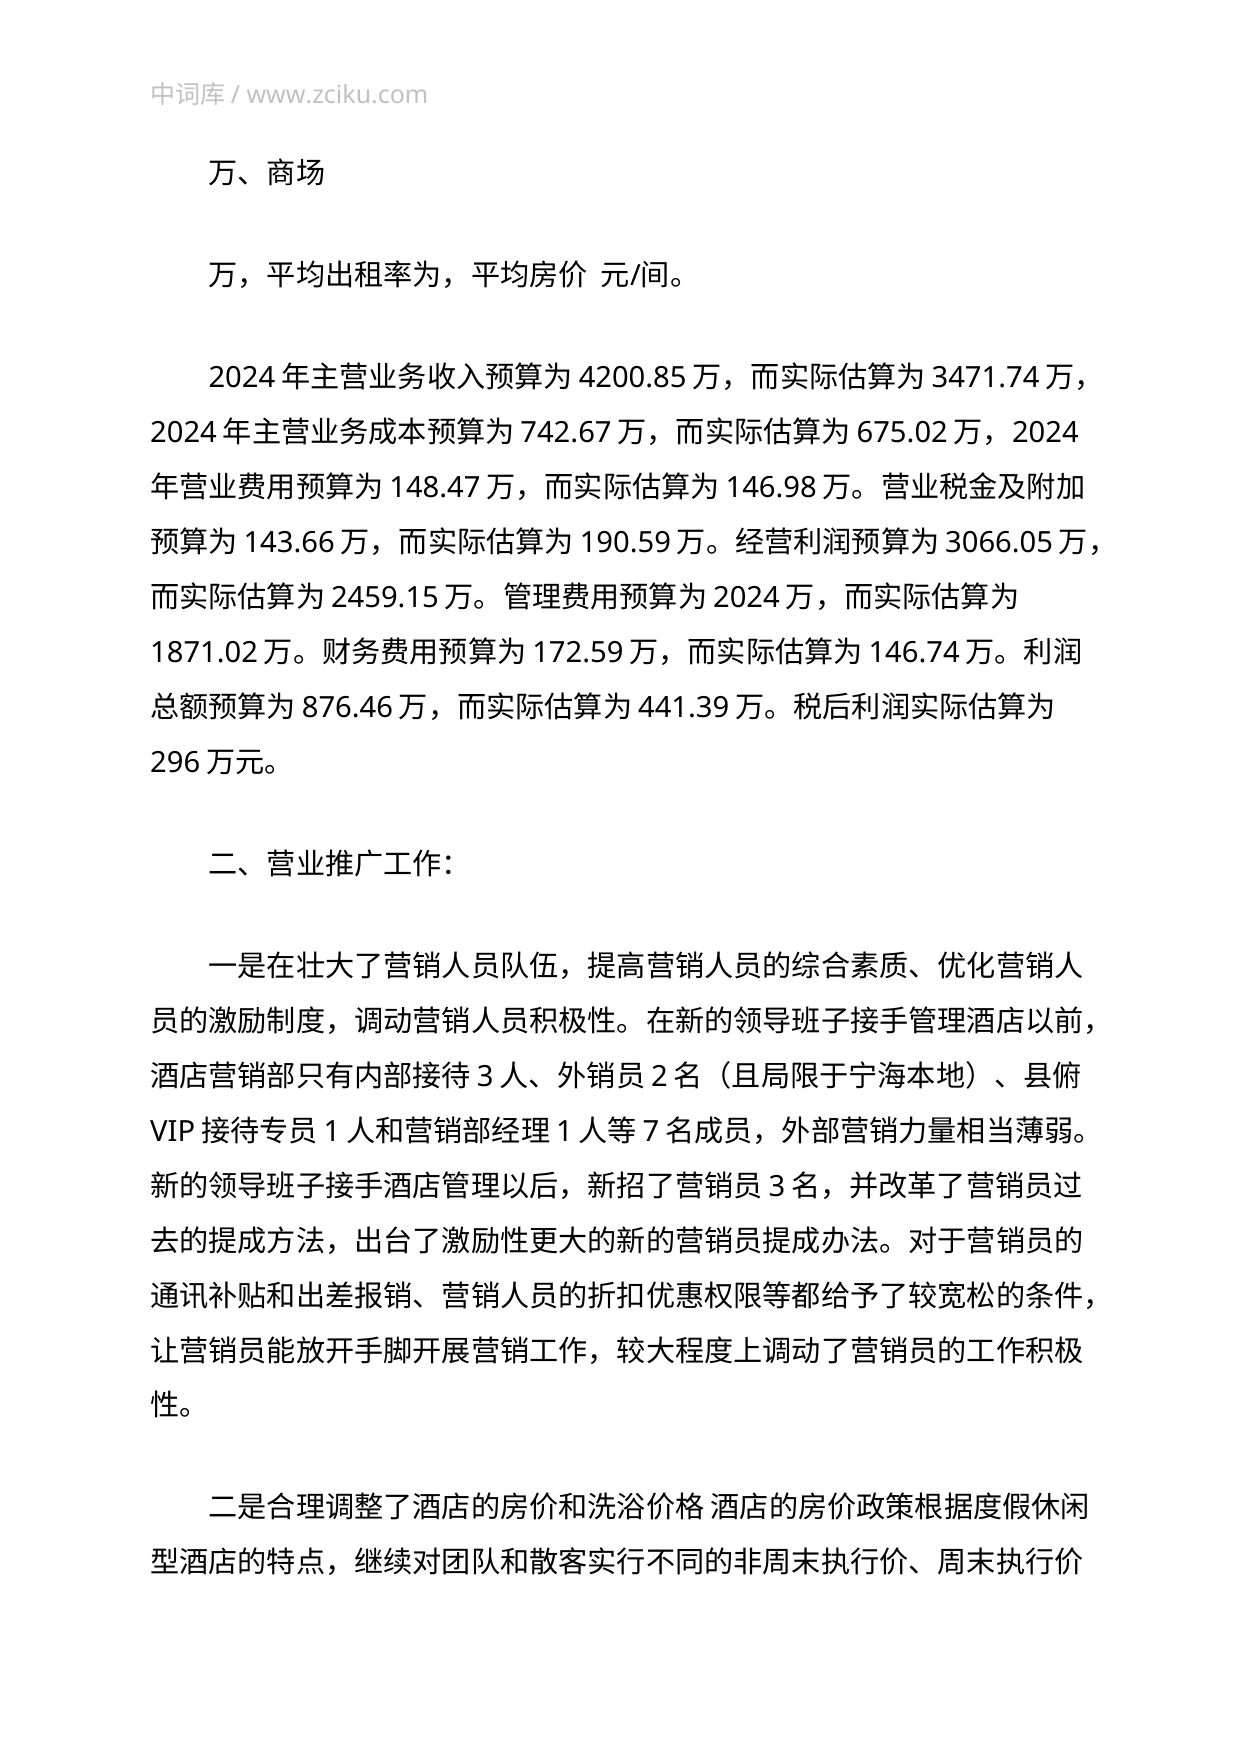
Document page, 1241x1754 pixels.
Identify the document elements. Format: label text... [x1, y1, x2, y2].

text 2024年主营业务收入预算为4200.85万，而实际估算为3471.74万，2024年主营业务成本预算为742.67万，而实际估算为675.02万，2024年营业费用预算为148.47万，而实际估算为146.98万。营业税金及附加预算为143.66万，而实际估算为190.59万。经营利润预算为3066.05万，而实际估算为2459.15万。管理费用预算为2024万，而实际估算为1871.02万。财务费用预算为172.59万，而实际估算为146.74万。利润总额预算为876.46万，而实际估算为441.39万。税后利润实际估算为296万元。 [150, 354, 1090, 781]
text 一是在壮大了营销人员队伍，提高营销人员的综合素质、优化营销人员的激励制度，调动营销人员积极性。在新的领导班子接手管理酒店以前，酒店营销部只有内部接待3人、外销员2名（且局限于宁海本地）、县俯VIP接待专员1人和营销部经理1人等7名成员，外部营销力量相当薄弱。新的领导班子接手酒店管理以后，新招了营销员3名，并改革了营销员过去的提成方法，出台了激励性更大的新的营销员提成办法。对于营销员的通讯补贴和出差报销、营销人员的折扣优惠权限等都给予了较宽松的条件，让营销员能放开手脚开展营销工作，较大程度上调动了营销员的工作积极性。 [150, 942, 1090, 1424]
text 万、商场 [150, 150, 1090, 192]
text 二、营业推广工作： [150, 841, 1090, 883]
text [150, 1484, 1090, 1581]
text 万，平均出租率为，平均房价 元/间。 [150, 252, 1090, 294]
